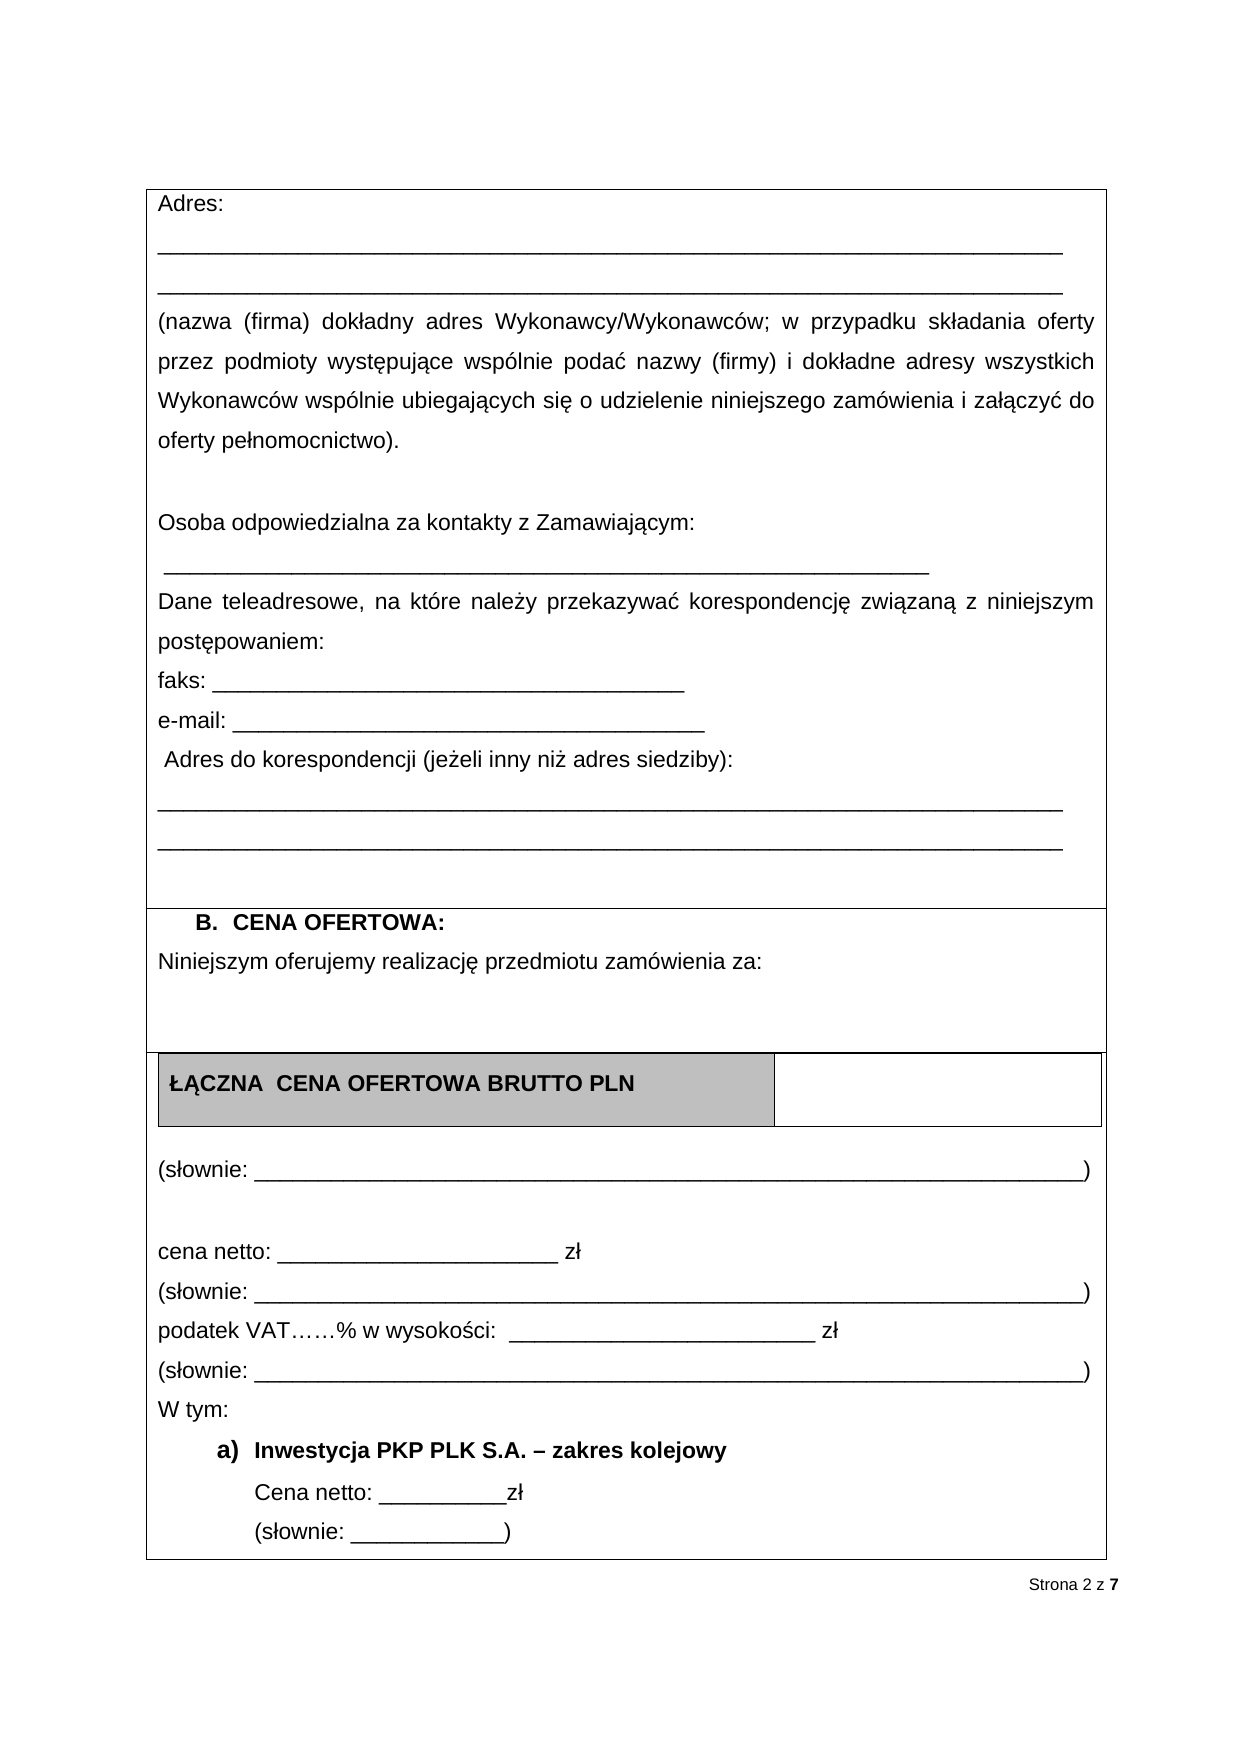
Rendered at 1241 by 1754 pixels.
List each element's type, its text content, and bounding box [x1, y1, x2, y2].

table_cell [147, 1053, 1106, 1559]
table_cell CENA OFERTOWA: Niniejszym oferujemy realizację przedmiotu zamówienia za: **nia za ŁĄCZNĄ CENĘ OFERTOWĄ**riumma w rozdziale III SIWZmacją o podstawie do dysponowania tymi osobami, konania zamówienia, a [147, 909, 1106, 1052]
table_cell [147, 190, 1106, 908]
